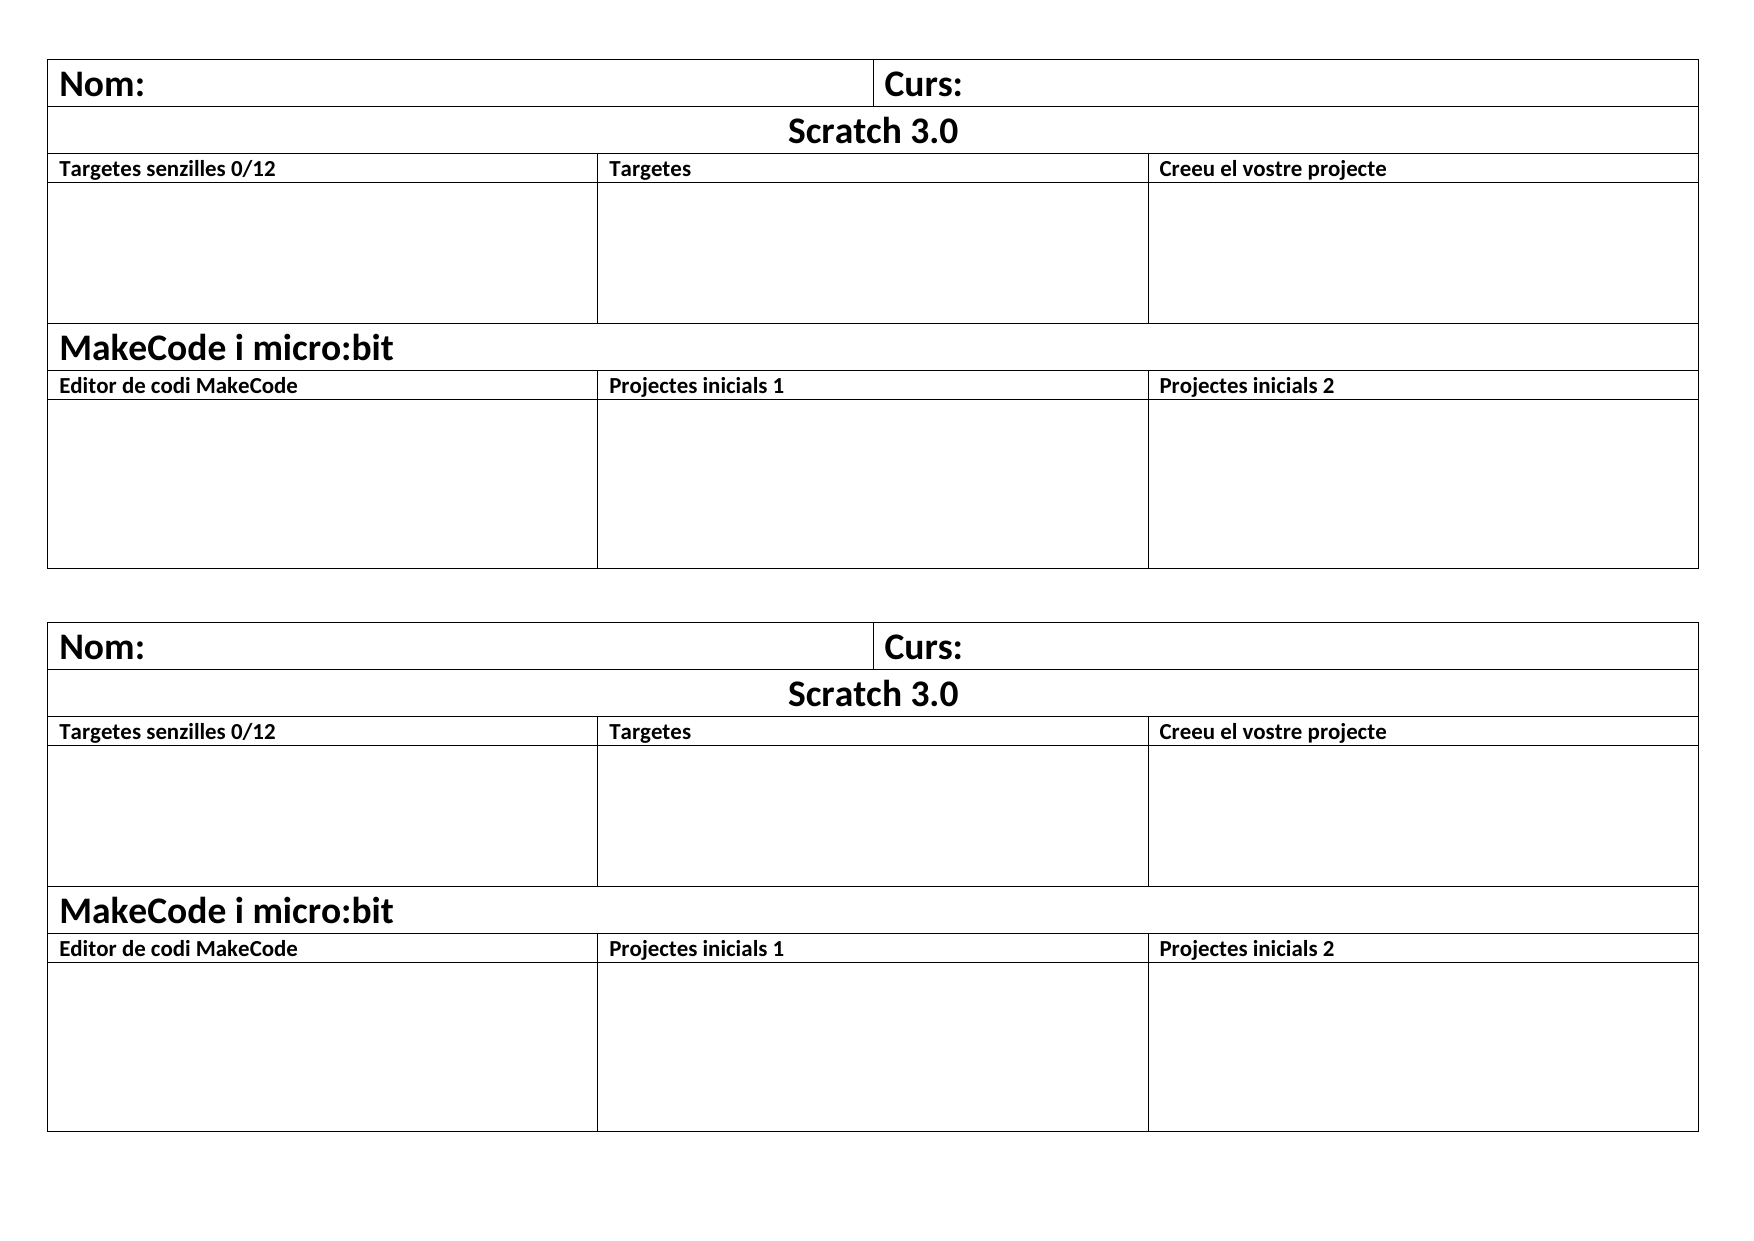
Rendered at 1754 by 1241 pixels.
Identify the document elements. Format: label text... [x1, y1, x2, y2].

table_header Curs: [874, 60, 1698, 106]
table_cell [1149, 746, 1698, 886]
table_cell Editor de codi MakeCode [48, 371, 597, 399]
table_cell Projectes inicials 1 [598, 371, 1148, 399]
table_cell Targetes senzilles 0/12 [48, 717, 597, 745]
table_header Curs: [874, 623, 1698, 669]
table_cell Targetes [598, 717, 1148, 745]
table_cell Targetes [598, 154, 1148, 182]
table_cell Editor de codi MakeCode [48, 934, 597, 962]
table_header Nom: [48, 623, 873, 669]
table_cell Creeu el vostre projecte [1149, 154, 1698, 182]
table_cell [48, 963, 597, 1131]
table_cell Projectes inicials 2 [1149, 934, 1698, 962]
table_cell [598, 400, 1148, 568]
table_cell Creeu el vostre projecte [1149, 717, 1698, 745]
table_cell Scratch 3.0 [48, 670, 1698, 716]
table_cell Projectes inicials 2 [1149, 371, 1698, 399]
table_cell MakeCode i micro:bit [48, 324, 1698, 370]
table_cell [48, 183, 597, 323]
table_cell MakeCode i micro:bit [48, 887, 1698, 933]
table_cell [598, 183, 1148, 323]
table_cell [1149, 183, 1698, 323]
table_cell Projectes inicials 1 [598, 934, 1148, 962]
table_cell [1149, 963, 1698, 1131]
table_cell [48, 400, 597, 568]
table_cell [1149, 400, 1698, 568]
table_cell [48, 746, 597, 886]
table_header Nom: [48, 60, 873, 106]
table_cell Targetes senzilles 0/12 [48, 154, 597, 182]
table_cell [598, 963, 1148, 1131]
table_cell Scratch 3.0 [48, 107, 1698, 153]
table_cell [598, 746, 1148, 886]
